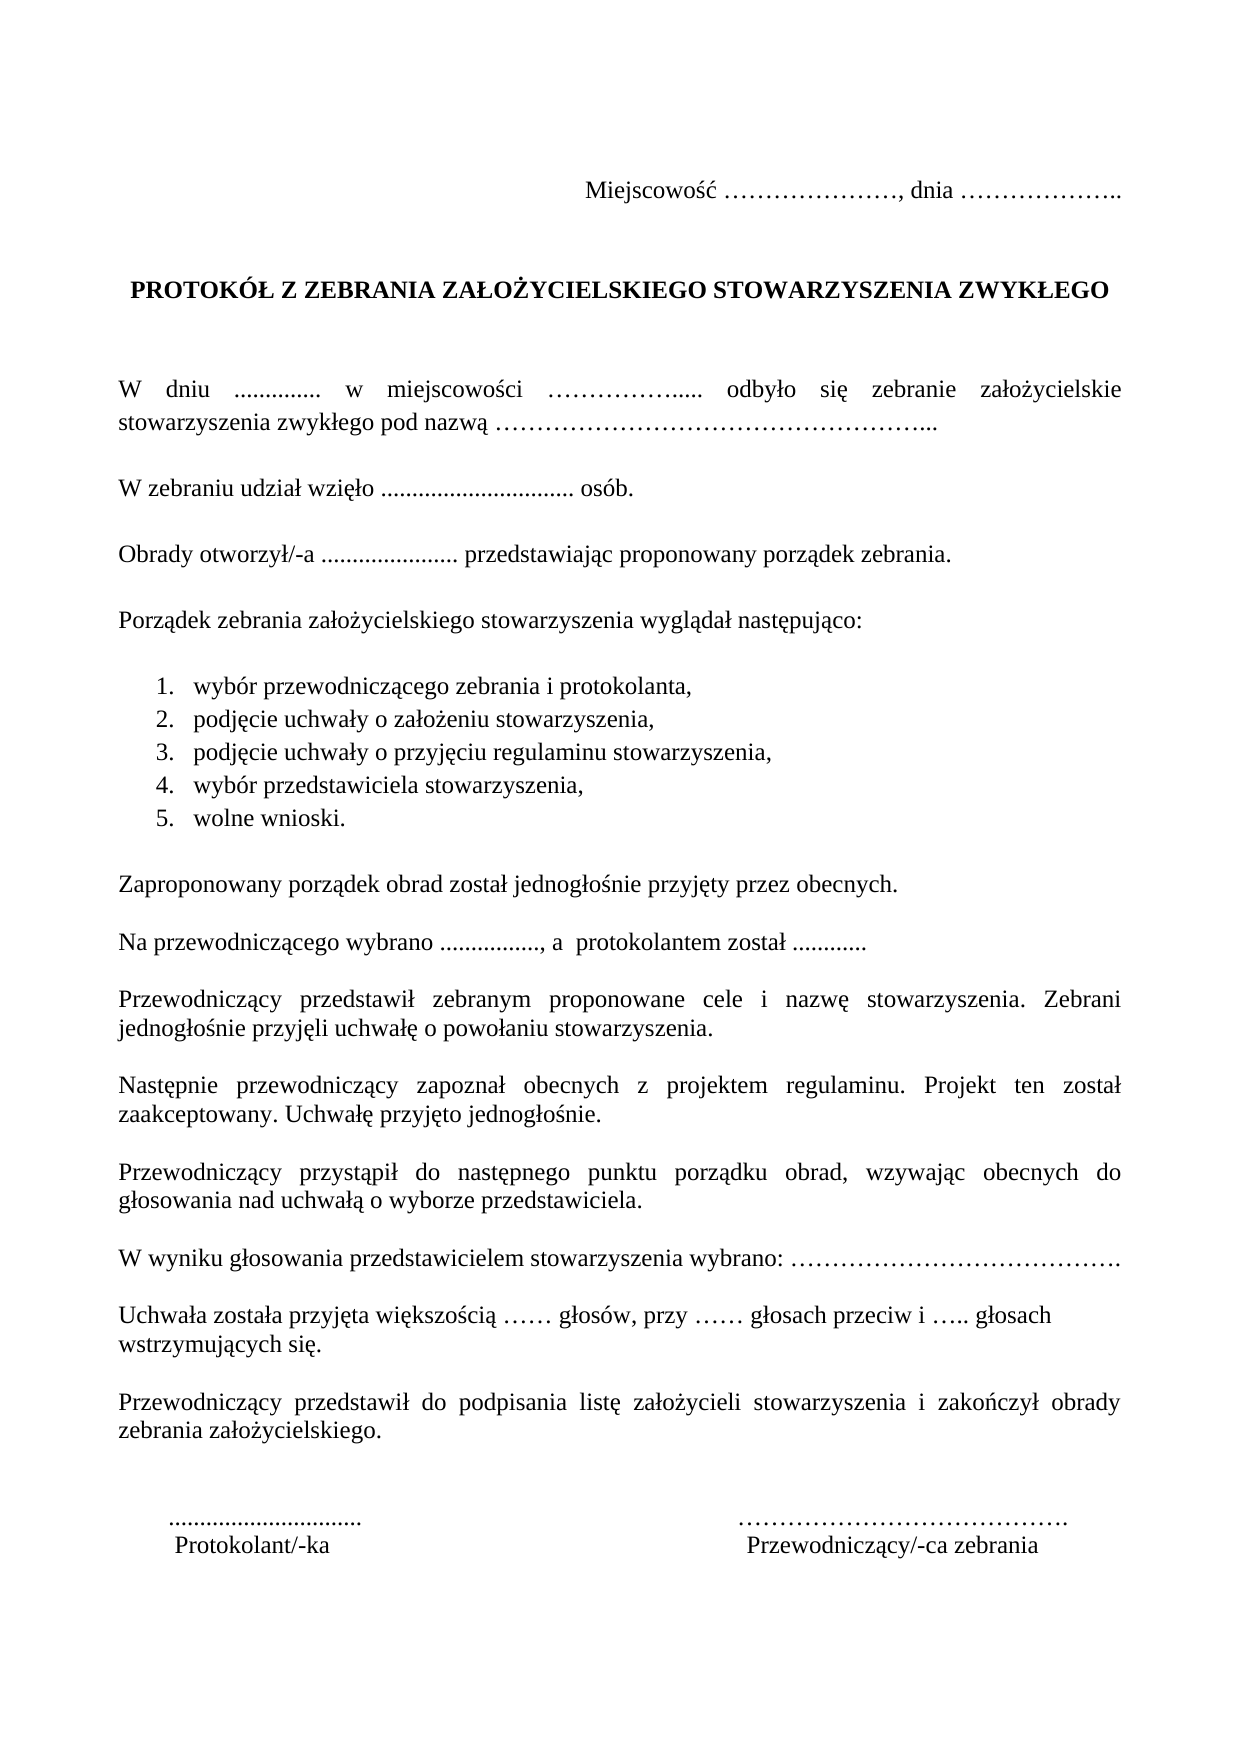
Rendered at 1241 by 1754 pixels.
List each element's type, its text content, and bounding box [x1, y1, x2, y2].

text Protokolant/-ka Przewodniczący/-ca zebrania [118, 1530, 1122, 1559]
text Miejscowość …………………, dnia ……………….. [118, 176, 1122, 204]
text W dniu .............. w miejscowości ……………..... odbyło się zebranie założycielskie stowarzyszenia zwykłego pod nazwą ……………………………………………... [118, 374, 1122, 436]
text Przewodniczący przedstawił zebranym proponowane cele i nazwę stowarzyszenia. Zebrani jednogłośnie przyjęli uchwałę o powołaniu stowarzyszenia. [118, 984, 1122, 1042]
list podjęcie uchwały o założeniu stowarzyszenia, [156, 704, 1122, 733]
text wstrzymujących się. [118, 1329, 1122, 1358]
text W zebraniu udział wzięło ............................... osób. [118, 473, 1122, 502]
text Na przewodniczącego wybrano ................, a protokolantem został ............ [118, 927, 1122, 955]
text ............................... …………………………………. [118, 1502, 1122, 1530]
text Zaproponowany porządek obrad został jednogłośnie przyjęty przez obecnych. [118, 869, 1122, 898]
text Uchwała została przyjęta większością …… głosów, przy …… głosach przeciw i ….. głosach [118, 1300, 1122, 1329]
list wybór przedstawiciela stowarzyszenia, [156, 770, 1122, 799]
text Przewodniczący przystąpił do następnego punktu porządku obrad, wzywając obecnych do głosowania nad uchwałą o wyborze przedstawiciela. [118, 1157, 1122, 1214]
text Przewodniczący przedstawił do podpisania listę założycieli stowarzyszenia i zakończył obrady zebrania założycielskiego. [118, 1387, 1122, 1444]
list podjęcie uchwały o przyjęciu regulaminu stowarzyszenia, [156, 737, 1122, 766]
list wolne wnioski. [156, 803, 1122, 832]
text Następnie przewodniczący zapoznał obecnych z projektem regulaminu. Projekt ten został zaakceptowany. Uchwałę przyjęto jednogłośnie. [118, 1070, 1122, 1128]
text Porządek zebrania założycielskiego stowarzyszenia wyglądał następująco: [118, 605, 1122, 634]
text Obrady otworzył/-a ...................... przedstawiając proponowany porządek zebrania. [118, 539, 1122, 568]
text W wyniku głosowania przedstawicielem stowarzyszenia wybrano: …………………………………. [118, 1243, 1122, 1272]
list wybór przewodniczącego zebrania i protokolanta, [156, 671, 1122, 700]
text PROTOKÓŁ Z ZEBRANIA ZAŁOŻYCIELSKIEGO STOWARZYSZENIA ZWYKŁEGO [118, 275, 1122, 303]
